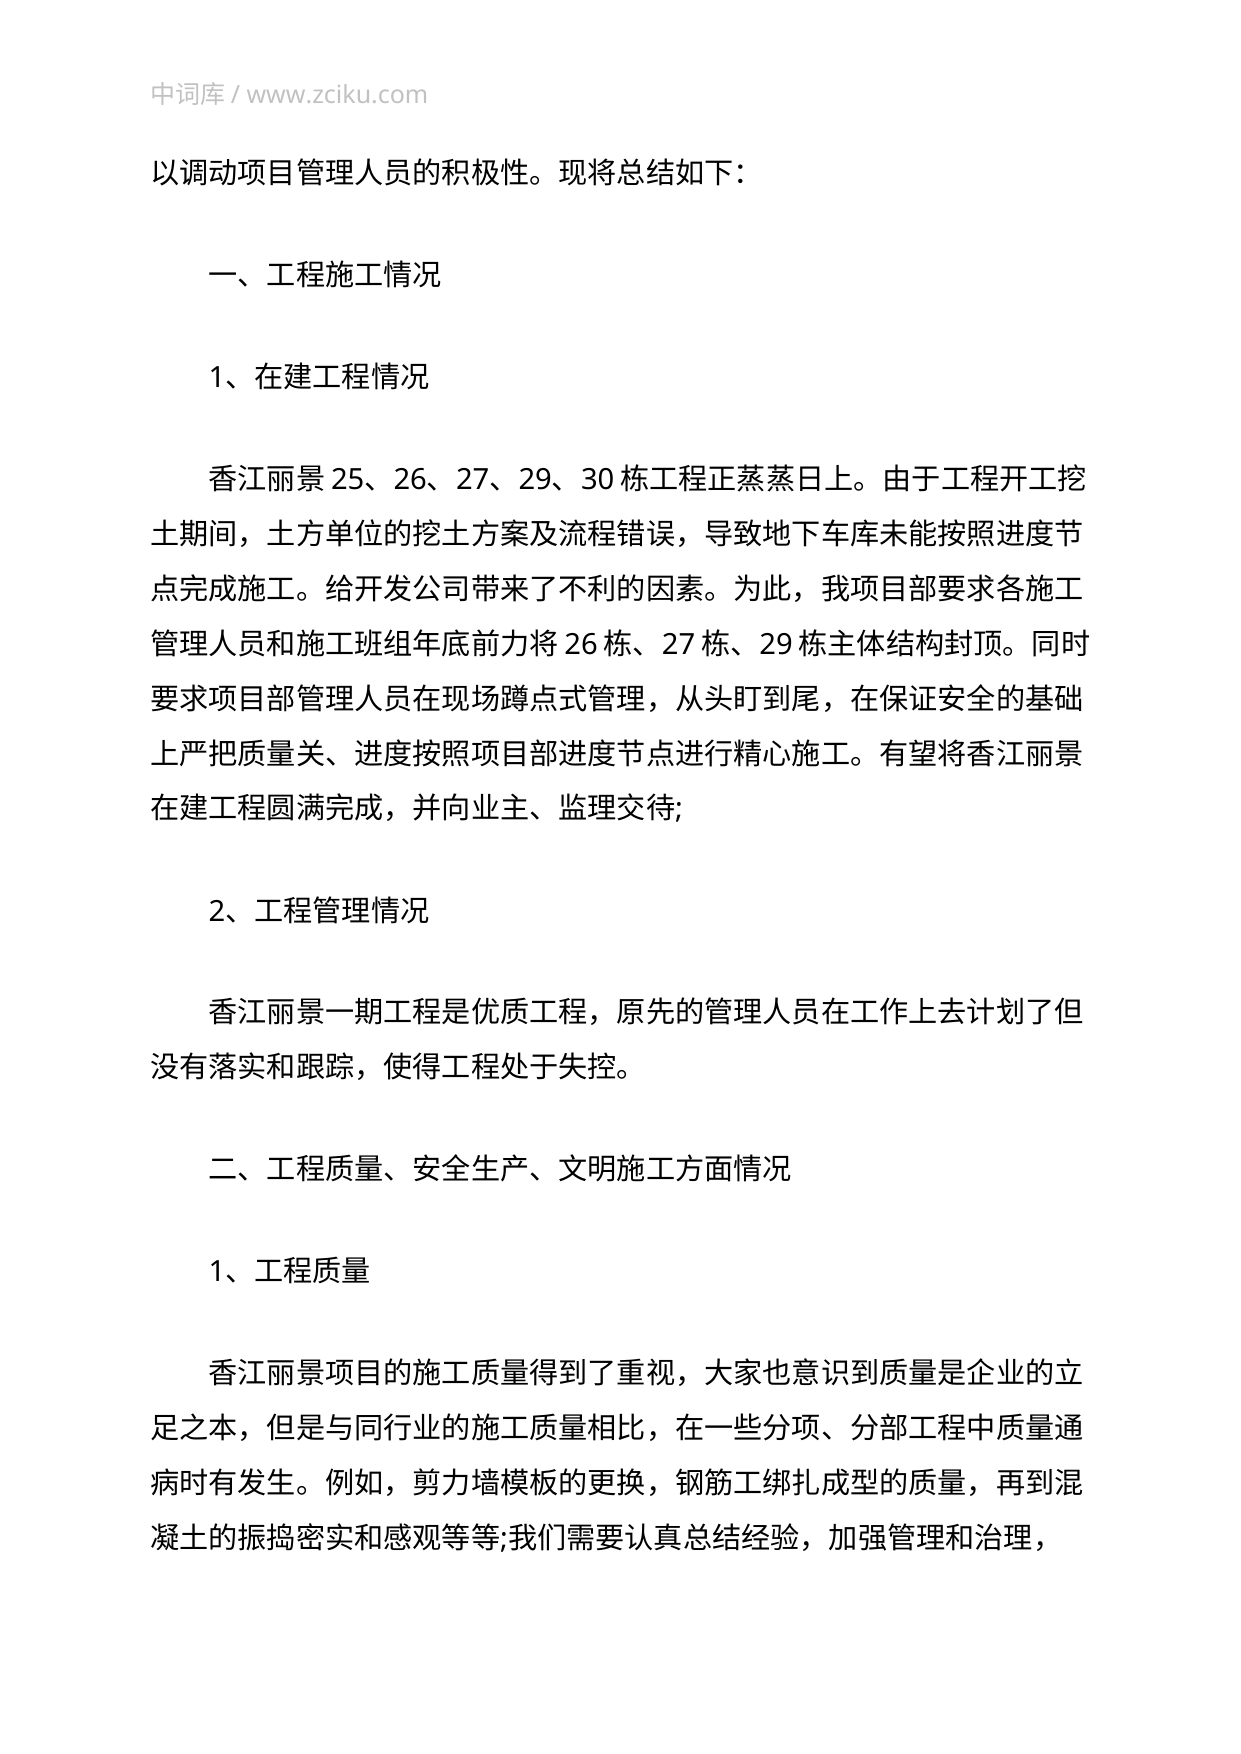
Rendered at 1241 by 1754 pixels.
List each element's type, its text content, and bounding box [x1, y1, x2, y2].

text 二、工程质量、安全生产、文明施工方面情况 [150, 1146, 1090, 1188]
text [150, 150, 1090, 192]
text 1、在建工程情况 [150, 353, 1090, 396]
text 香江丽景25、26、27、29、30栋工程正蒸蒸日上。由于工程开工挖土期间，土方单位的挖土方案及流程错误，导致地下车库未能按照进度节点完成施工。给开发公司带来了不利的因素。为此，我项目部要求各施工管理人员和施工班组年底前力将26栋、27栋、29栋主体结构封顶。同时要求项目部管理人员在现场蹲点式管理，从头盯到尾，在保证安全的基础上严把质量关、进度按照项目部进度节点进行精心施工。有望将香江丽景在建工程圆满完成，并向业主、监理交待; [150, 456, 1090, 827]
text 2、工程管理情况 [150, 887, 1090, 929]
text 一、工程施工情况 [150, 252, 1090, 294]
text 1、工程质量 [150, 1247, 1090, 1290]
text 香江丽景一期工程是优质工程，原先的管理人员在工作上去计划了但没有落实和跟踪，使得工程处于失控。 [150, 989, 1090, 1086]
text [150, 1349, 1090, 1557]
